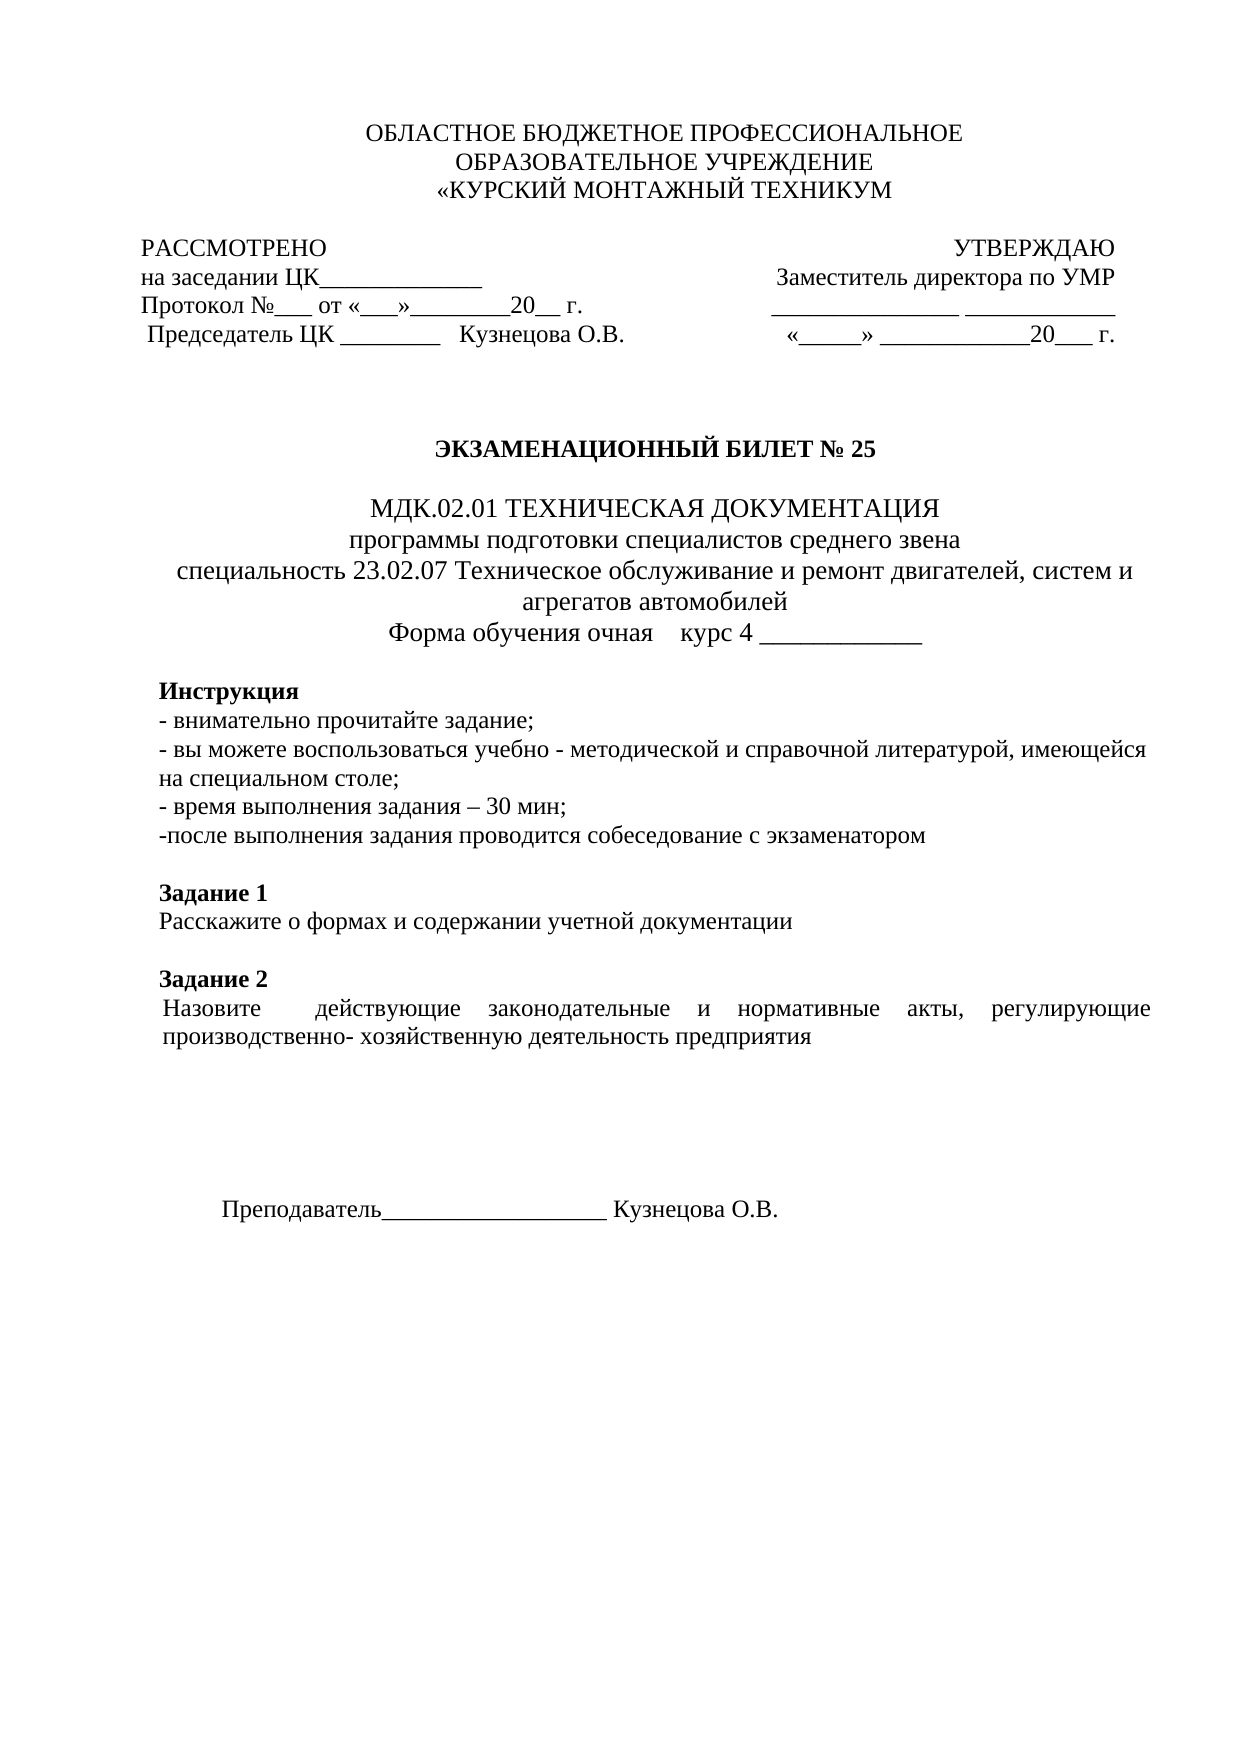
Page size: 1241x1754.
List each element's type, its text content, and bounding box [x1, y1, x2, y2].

text Экзаменационный билет № 25 [158, 434, 1152, 463]
table_header УТВЕРЖДАЮ Заместитель директора по УМР _______________ ____________ «_____» ____________20___ г. [646, 233, 1126, 377]
text Расскажите о формах и содержании учетной документации [158, 906, 1152, 935]
text Задание 1 [158, 878, 1152, 906]
text Форма обучения очная курс 4 ____________ [158, 616, 1152, 648]
text специальность 23.02.07 Техническое обслуживание и ремонт двигателей, систем и агрегатов автомобилей [158, 554, 1152, 616]
text Преподаватель__________________ Кузнецова О.В. [221, 1194, 1152, 1223]
text «КУРСКИЙ МОНТАЖНЫЙ ТЕХНИКУМ [177, 176, 1152, 204]
text программы подготовки специалистов среднего звена [158, 523, 1152, 554]
text Задание 2 [158, 964, 1152, 993]
text - время выполнения задания – 30 мин; [158, 791, 1152, 820]
text -после выполнения задания проводится собеседование с экзаменатором [158, 820, 1152, 849]
text Назовите действующие законодательные и нормативные акты, регулирующие производственно- хозяйственную деятельность предприятия [162, 993, 1152, 1050]
text Инструкция [158, 676, 1152, 705]
table_header РАССМОТРЕНО на заседании ЦК_____________ Протокол №___ от «___»________20__ г. Председатель ЦК ________ Кузнецова О.В. [129, 233, 646, 377]
text - внимательно прочитайте задание; [158, 705, 1152, 734]
text МДК.02.01 ТЕХНИЧЕСКАЯ ДОКУМЕНТАЦИЯ [158, 492, 1152, 523]
text ОБЛАСТНОЕ БЮДЖЕТНОЕ ПРОФЕССИОНАЛЬНОЕ [177, 118, 1152, 147]
text - вы можете воспользоваться учебно - методической и справочной литературой, имеющейся на специальном столе; [158, 734, 1152, 791]
text ОБРАЗОВАТЕЛЬНОЕ УЧРЕЖДЕНИЕ [177, 147, 1152, 176]
